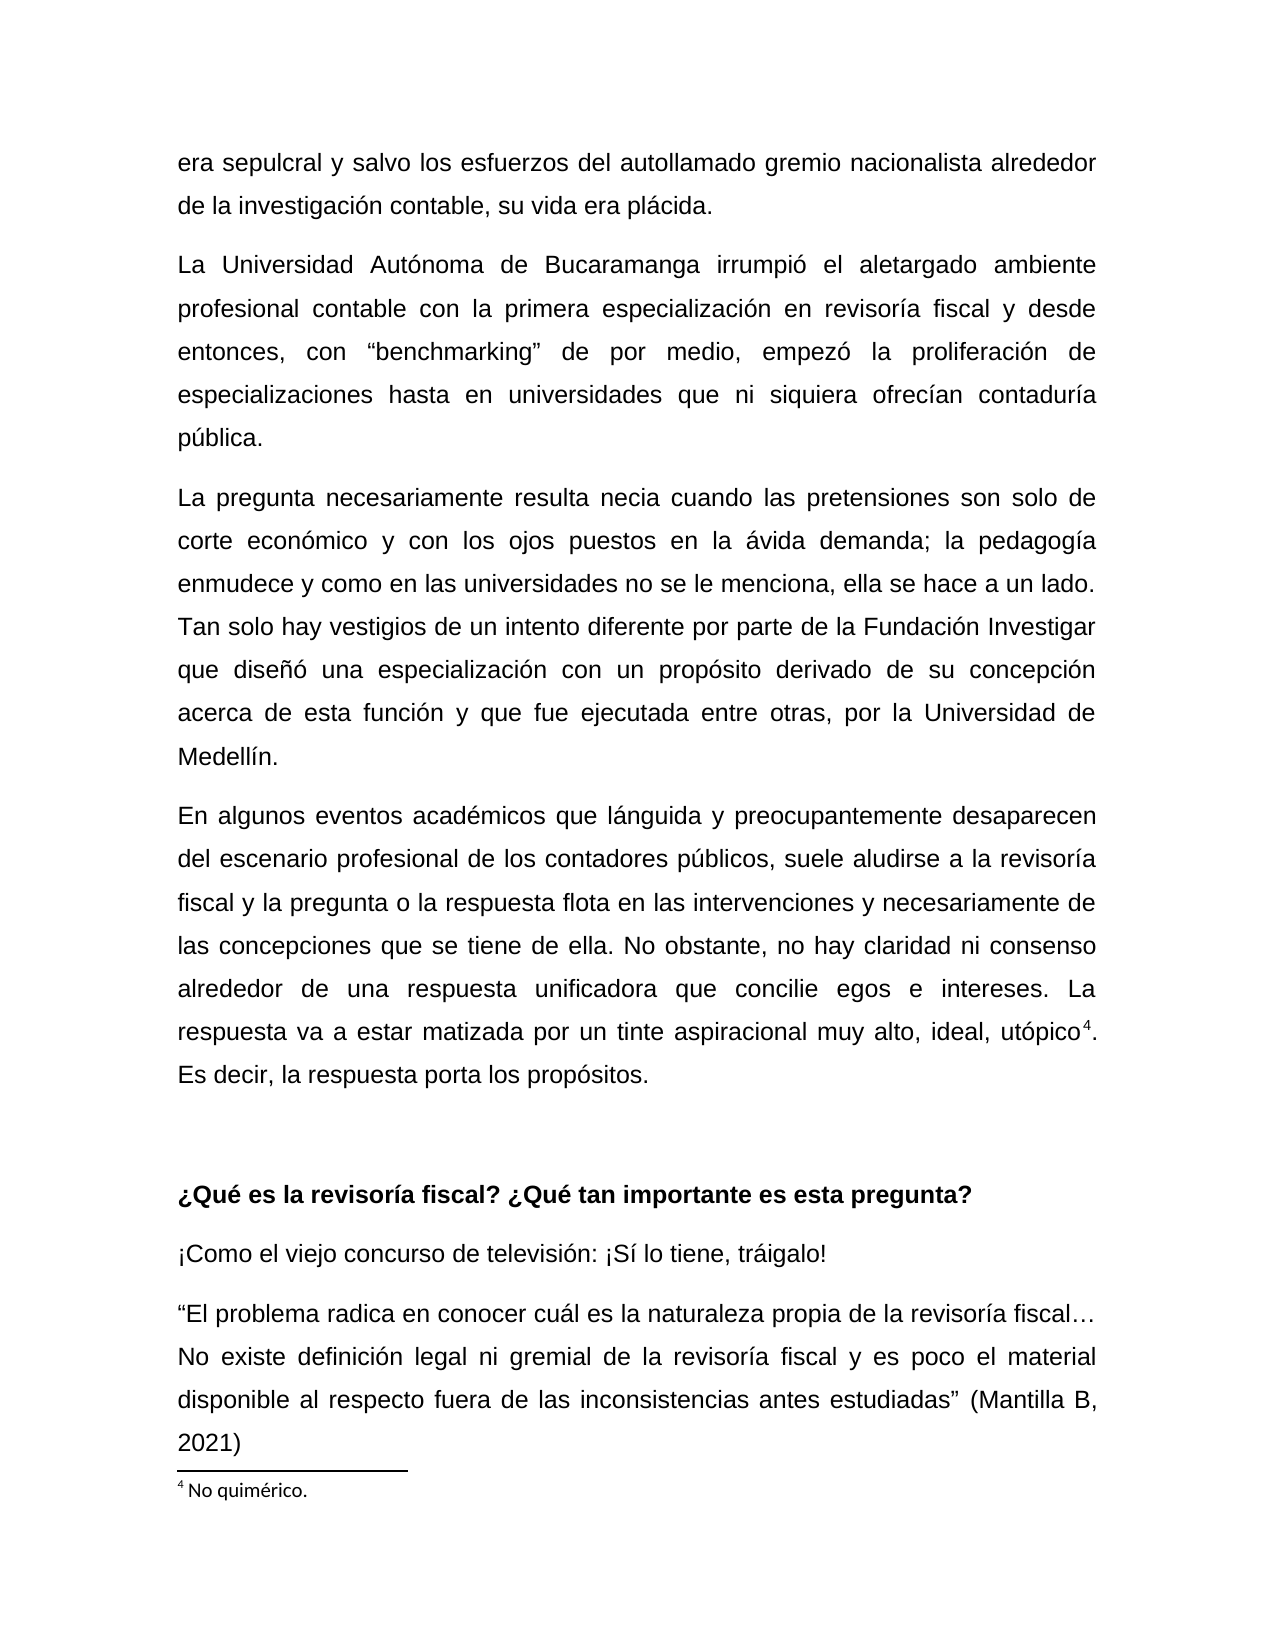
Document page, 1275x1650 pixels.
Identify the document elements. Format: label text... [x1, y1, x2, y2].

text ¡Como el viejo concurso de televisión: ¡Sí lo tiene, tráigalo! [177, 1239, 1098, 1268]
text “El problema radica en conocer cuál es la naturaleza propia de la revisoría fiscal… No existe definición legal ni gremial de la revisoría fiscal y es poco el material disponible al respecto fuera de las inconsistencias antes estudiadas” [177, 1299, 1098, 1457]
text ¿Qué es la revisoría fiscal? ¿Qué tan importante es esta pregunta? [177, 1180, 1098, 1208]
text En algunos eventos académicos que lánguida y preocupantemente desaparecen del escenario profesional de los contadores públicos, suele aludirse a la revisoría fiscal y la pregunta o la respuesta flota en las intervenciones y necesariamente de las concepciones que se tiene de ella. No obstante, no hay claridad ni consenso alrededor de una respuesta unificadora que concilie egos e intereses. La respuesta va a estar matizada por un tinte aspiracional muy alto, ideal, utópico. Es decir, la respuesta porta los propósitos. [177, 801, 1098, 1089]
text La pregunta necesariamente resulta necia cuando las pretensiones son solo de corte económico y con los ojos puestos en la ávida demanda; la pedagogía enmudece y como en las universidades no se le menciona, ella se hace a un lado. Tan solo hay vestigios de un intento diferente por parte de la Fundación Investigar que diseñó una especialización con un propósito derivado de su concepción acerca de esta función y que fue ejecutada entre otras, por la Universidad de Medellín. [177, 483, 1098, 770]
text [177, 148, 1098, 219]
text La Universidad Autónoma de Bucaramanga irrumpió el aletargado ambiente profesional contable con la primera especialización en revisoría fiscal y desde entonces, con “benchmarking” de por medio, empezó la proliferación de especializaciones hasta en universidades que ni siquiera ofrecían contaduría pública. [177, 251, 1098, 452]
